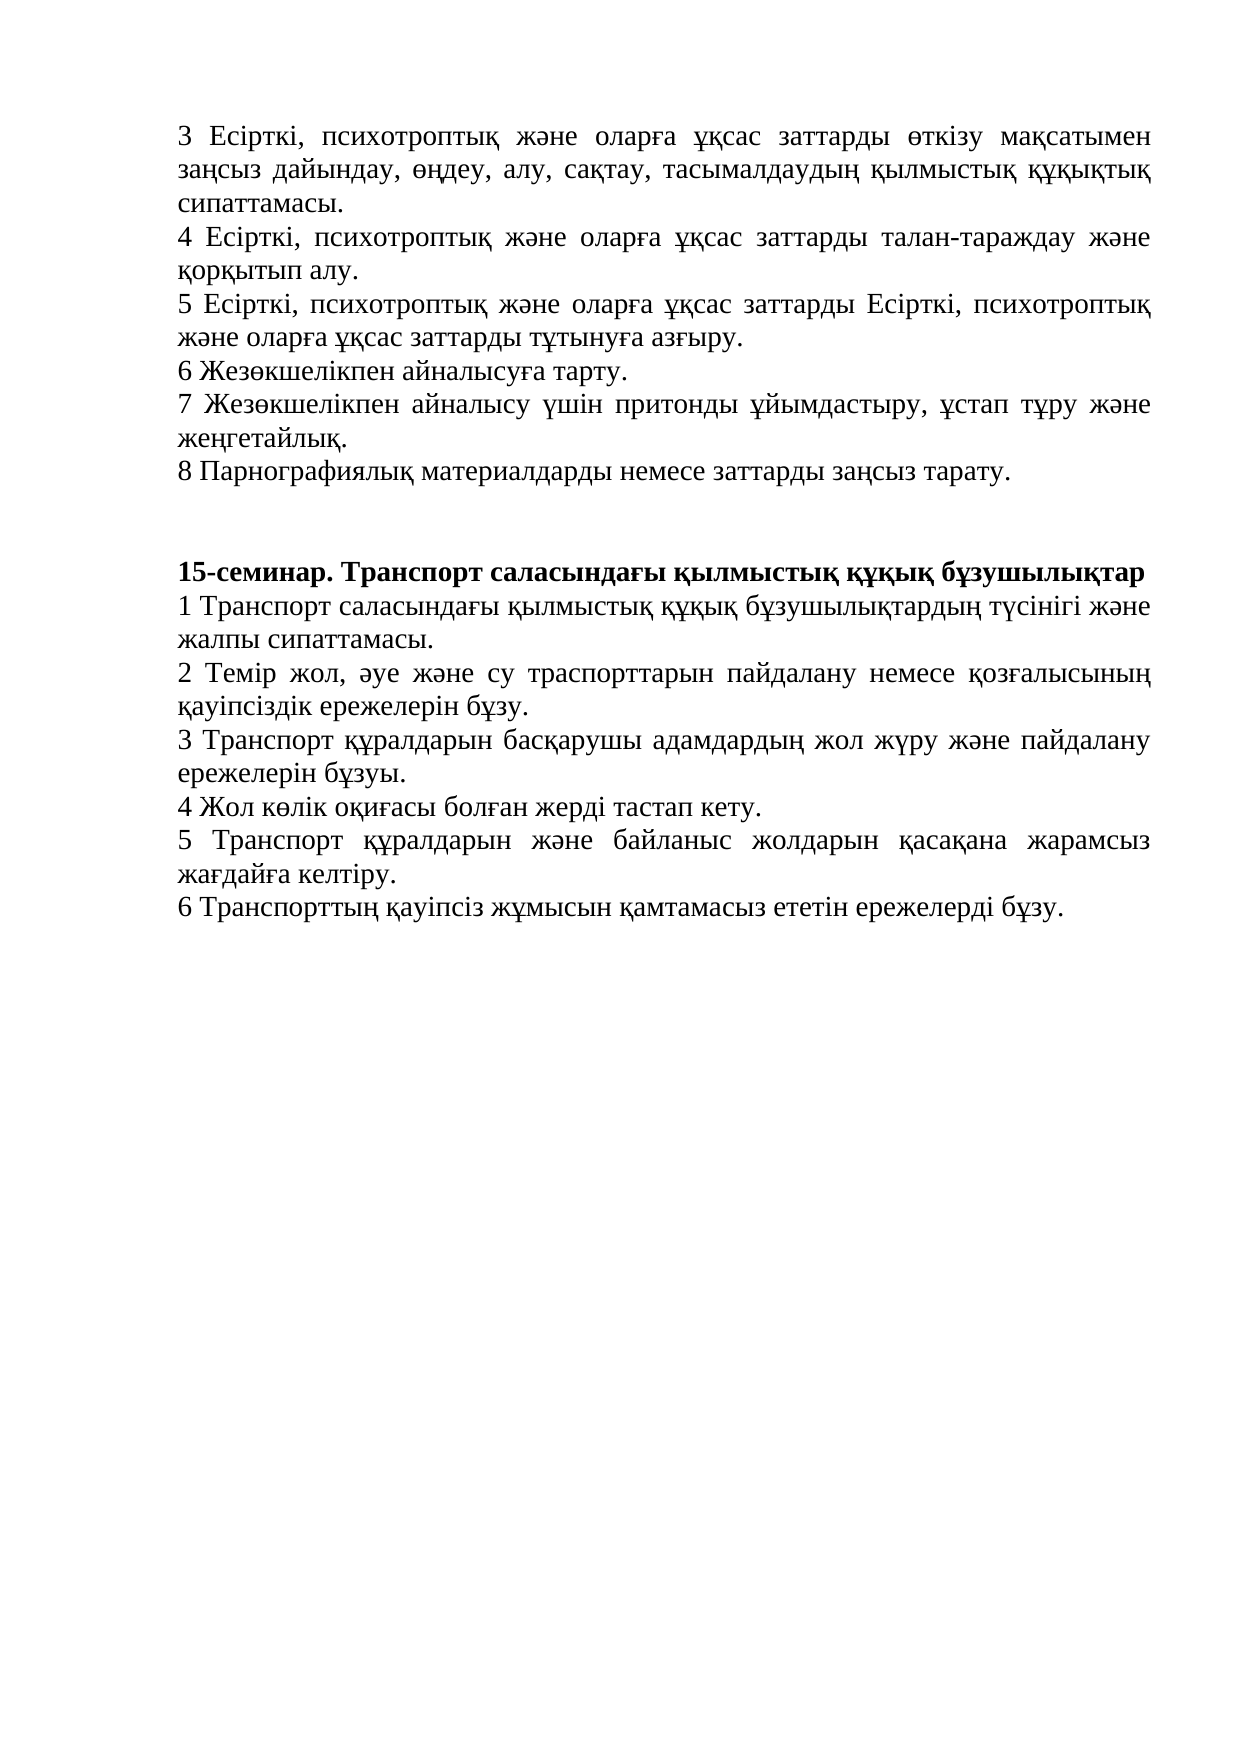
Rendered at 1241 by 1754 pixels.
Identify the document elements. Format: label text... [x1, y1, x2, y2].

text 6 Транспорттың қауіпсіз жұмысын қамтамасыз ететін ережелерді бұзу. [177, 889, 1152, 923]
text 3 Есірткі, психотроптық және оларға ұқсас заттарды өткізу мақсатымен заңсыз дайындау, өңдеу, алу, сақтау, тасымалдаудың қылмыстық құқықтық сипаттамасы. [177, 118, 1152, 219]
text 3 Транспорт құралдарын басқарушы адамдардың жол жүру және пайдалану ережелерін бұзуы. [177, 722, 1152, 789]
text 5 Транспорт құралдарын және байланыс жолдарын қасақана жарамсыз жағдайға келтіру. [177, 822, 1152, 889]
text 15-семинар. Транспорт саласындағы қылмыстық құқық бұзушылықтар [177, 554, 1152, 588]
text 2 Темір жол, әуе және су траспорттарын пайдалану немесе қозғалысының қауіпсіздік ережелерін бұзу. [177, 655, 1152, 722]
text 7 Жезөкшелікпен айналысу үшін притонды ұйымдастыру, ұстап тұру және жеңгетайлық. [177, 386, 1152, 453]
text 4 Есірткі, психотроптық және оларға ұқсас заттарды талан-тараждау және қорқытып алу. [177, 219, 1152, 286]
text 6 Жезөкшелікпен айналысуға тарту. [177, 353, 1152, 386]
text 4 Жол көлік оқиғасы болған жерді тастап кету. [177, 789, 1152, 822]
text 5 Есірткі, психотроптық және оларға ұқсас заттарды Есірткі, психотроптық және оларға ұқсас заттарды тұтынуға азғыру. [177, 286, 1152, 353]
text 8 Парнографиялық материалдарды немесе заттарды заңсыз тарату. [177, 453, 1152, 487]
text 1 Транспорт саласындағы қылмыстық құқық бұзушылықтардың түсінігі және жалпы сипаттамасы. [177, 588, 1152, 655]
